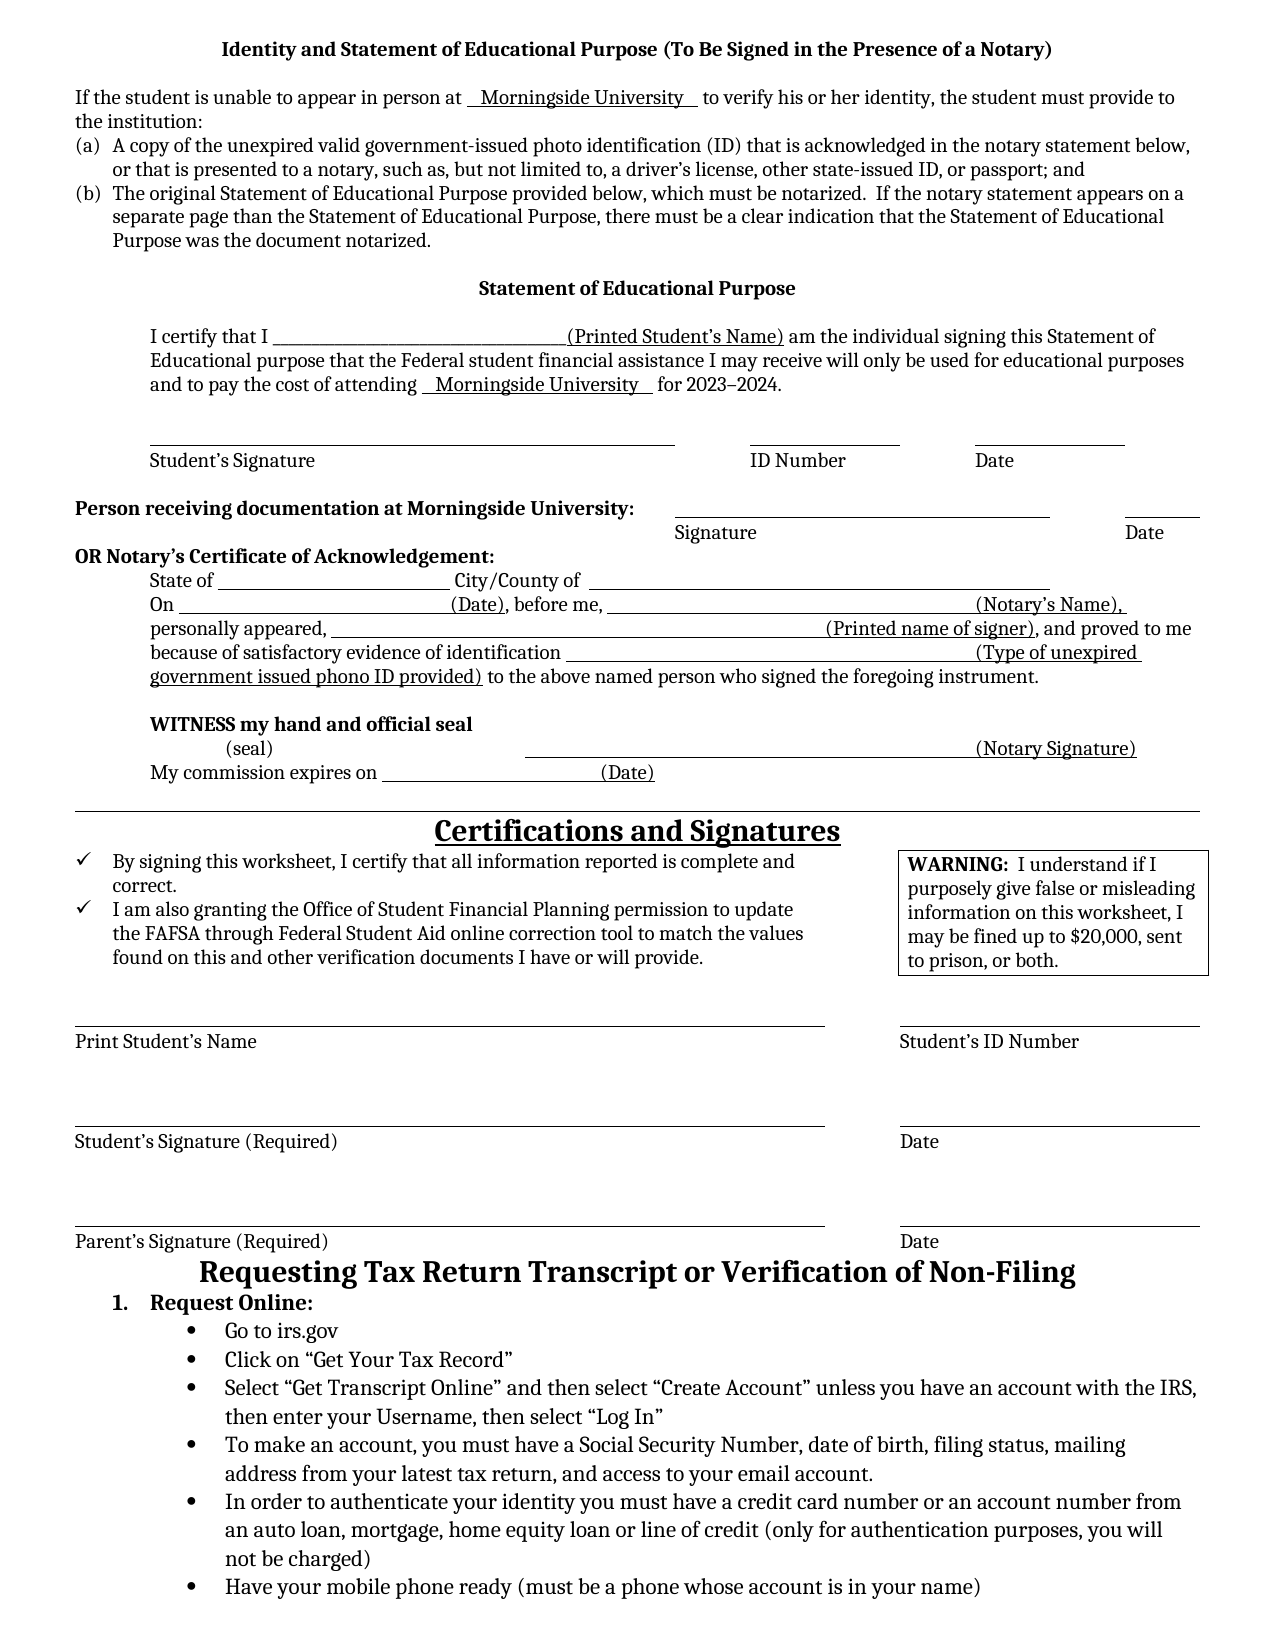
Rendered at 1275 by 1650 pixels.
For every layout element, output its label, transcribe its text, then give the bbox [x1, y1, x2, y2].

list Click on “Get Your Tax Record” [187, 1347, 1200, 1373]
text Requesting Tax Return Transcript or Verification of Non-Filing [75, 1254, 1200, 1290]
list WARNING: I understand if I purposely give false or misleading information on this worksheet, I may be fined up to $20,000, sent to prison, or both. [899, 851, 1208, 975]
list Request Online: [112, 1290, 1200, 1316]
text (seal) (Notary Signature) [150, 736, 1200, 760]
text I certify that I ______________________________________(Printed Student’s Name) am the individual signing this Statement of Educational purpose that the Federal student financial assistance I may receive will only be used for educational purposes and to pay the cost of attending Morningside University for 2023–2024. [150, 325, 1200, 397]
text Statement of Educational Purpose [150, 277, 1125, 301]
list By signing this worksheet, I certify that all information reported is complete and correct. [75, 850, 825, 898]
text WITNESS my hand and official seal [150, 712, 1200, 736]
list Have your mobile phone ready (must be a phone whose account is in your name) [187, 1574, 1200, 1601]
text My commission expires on (Date) [150, 760, 1200, 784]
text Person receiving documentation at Morningside University: [75, 497, 1200, 521]
text Parent’s Signature (Required) Date [75, 1230, 1200, 1254]
text Print Student’s Name Student’s ID Number [75, 1030, 1200, 1054]
text Student’s Signature (Required) Date [75, 1130, 1200, 1154]
text State of City/County of [150, 569, 1200, 593]
text Identity and Statement of Educational Purpose (To Be Signed in the Presence of a Notary) [75, 37, 1200, 61]
list Select “Get Transcript Online” and then select “Create Account” unless you have an account with the IRS, then enter your Username, then select “Log In” [187, 1375, 1200, 1430]
text On (Date), before me, (Notary’s Name), personally appeared, (Printed name of signer), and proved to me because of satisfactory evidence of identification (Type of unexpired government issued phono ID provided) to the above named person who signed the foregoing instrument. [150, 593, 1200, 688]
text Student’s Signature ID Number Date [150, 449, 1200, 473]
list I am also granting the Office of Student Financial Planning permission to update the FAFSA through Federal Student Aid online correction tool to match the values found on this and other verification documents I have or will provide. [75, 898, 825, 969]
list To make an account, you must have a Social Security Number, date of birth, filing status, mailing address from your latest tax return, and access to your email account. [187, 1432, 1200, 1487]
text Certifications and Signatures [75, 812, 1200, 850]
list The original Statement of Educational Purpose provided below, which must be notarized. If the notary statement appears on a separate page than the Statement of Educational Purpose, there must be a clear indication that the Statement of Educational Purpose was the document notarized. [75, 181, 1200, 253]
text OR Notary’s Certificate of Acknowledgement: [75, 545, 1020, 569]
list Go to irs.gov [187, 1318, 1200, 1344]
text Signature Date [75, 521, 1200, 545]
list A copy of the unexpired valid government-issued photo identification (ID) that is acknowledged in the notary statement below, or that is presented to a notary, such as, but not limited to, a driver’s license, other state-issued ID, or passport; and [75, 133, 1200, 181]
text If the student is unable to appear in person at Morningside University to verify his or her identity, the student must provide to the institution: [75, 85, 1200, 133]
list In order to authenticate your identity you must have a credit card number or an account number from an auto loan, mortgage, home equity loan or line of credit (only for authentication purposes, you will not be charged) [187, 1489, 1200, 1572]
